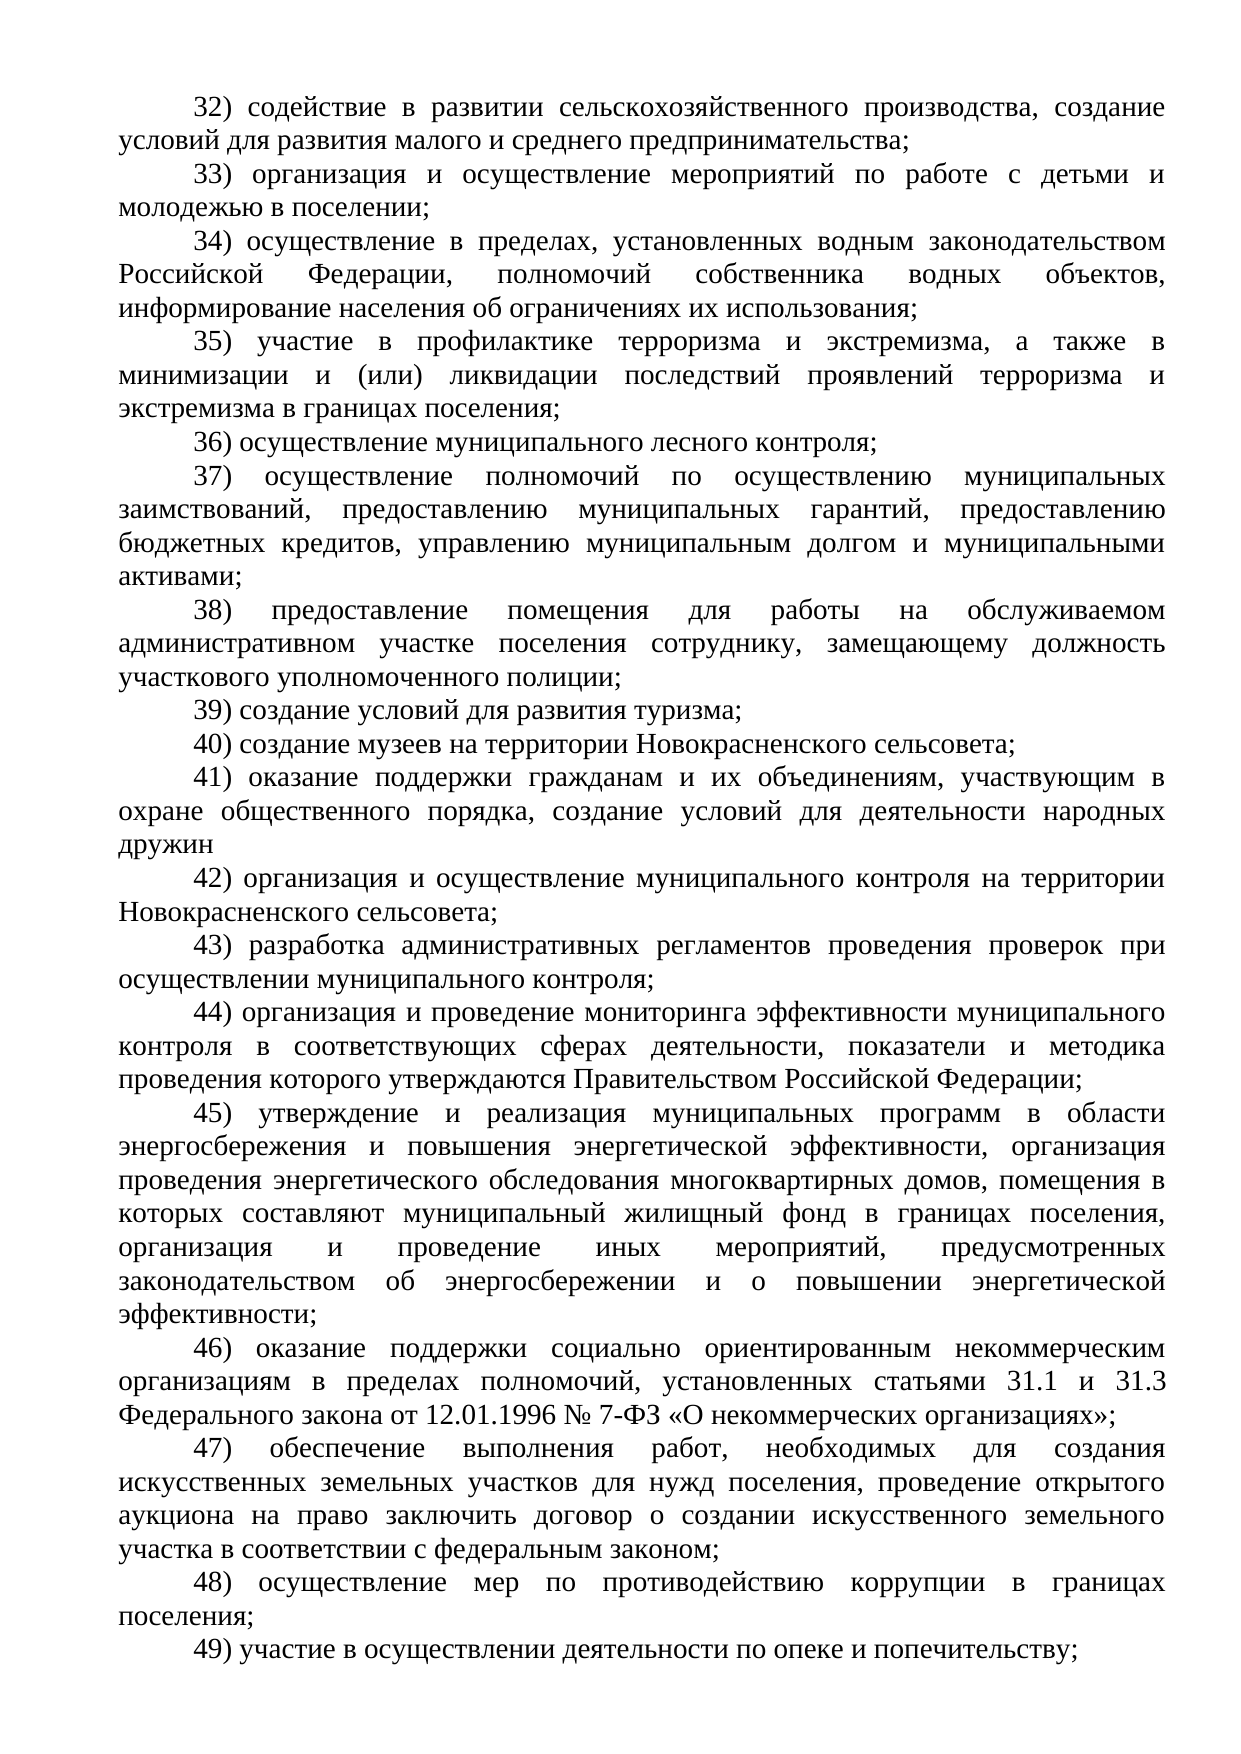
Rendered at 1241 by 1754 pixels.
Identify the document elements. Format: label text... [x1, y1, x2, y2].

text 47) обеспечение выполнения работ, необходимых для создания искусственных земельных участков для нужд поселения, проведение открытого аукциона на право заключить договор о создании искусственного земельного участка в соответствии с федеральным законом; [118, 1430, 1166, 1564]
text 44) организация и проведение мониторинга эффективности муниципального контроля в соответствующих сферах деятельности, показатели и методика проведения которого утверждаются Правительством Российской Федерации; [118, 994, 1166, 1095]
text 34) осуществление в пределах, установленных водным законодательством Российской Федерации, полномочий собственника водных объектов, информирование населения об ограничениях их использования; [118, 223, 1166, 323]
text 39) создание условий для развития туризма; [118, 692, 1166, 726]
text 33) организация и осуществление мероприятий по работе с детьми и молодежью в поселении; [118, 156, 1166, 223]
text 37) осуществление полномочий по осуществлению муниципальных заимствований, предоставлению муниципальных гарантий, предоставлению бюджетных кредитов, управлению муниципальным долгом и муниципальными активами; [118, 458, 1166, 592]
text 38) предоставление помещения для работы на обслуживаемом административном участке поселения сотруднику, замещающему должность участкового уполномоченного полиции; [118, 592, 1166, 692]
text 32) содействие в развитии сельскохозяйственного производства, создание условий для развития малого и среднего предпринимательства; [118, 89, 1166, 156]
text 45) утверждение и реализация муниципальных программ в области энергосбережения и повышения энергетической эффективности, организация проведения энергетического обследования многоквартирных домов, помещения в которых составляют муниципальный жилищный фонд в границах поселения, организация и проведение иных мероприятий, предусмотренных законодательством об энергосбережении и о повышении энергетической эффективности; [118, 1095, 1166, 1330]
text 43) разработка административных регламентов проведения проверок при осуществлении муниципального контроля; [118, 927, 1166, 994]
text 48) осуществление мер по противодействию коррупции в границах поселения; [118, 1564, 1166, 1632]
text 46) оказание поддержки социально ориентированным некоммерческим организациям в пределах полномочий, установленных статьями 31.1 и 31.3 Федерального закона от 12.01.1996 № 7-ФЗ «О некоммерческих организациях»; [118, 1330, 1166, 1430]
text 41) оказание поддержки гражданам и их объединениям, участвующим в охране общественного порядка, создание условий для деятельности народных дружин [118, 759, 1166, 860]
text 49) участие в осуществлении деятельности по опеке и попечительству; [118, 1632, 1166, 1665]
text 36) осуществление муниципального лесного контроля; [118, 424, 1166, 458]
text 40) создание музеев на территории Новокрасненского сельсовета; [118, 726, 1166, 759]
text 42) организация и осуществление муниципального контроля на территории Новокрасненского сельсовета; [118, 860, 1166, 927]
text 35) участие в профилактике терроризма и экстремизма, а также в минимизации и (или) ликвидации последствий проявлений терроризма и экстремизма в границах поселения; [118, 323, 1166, 424]
